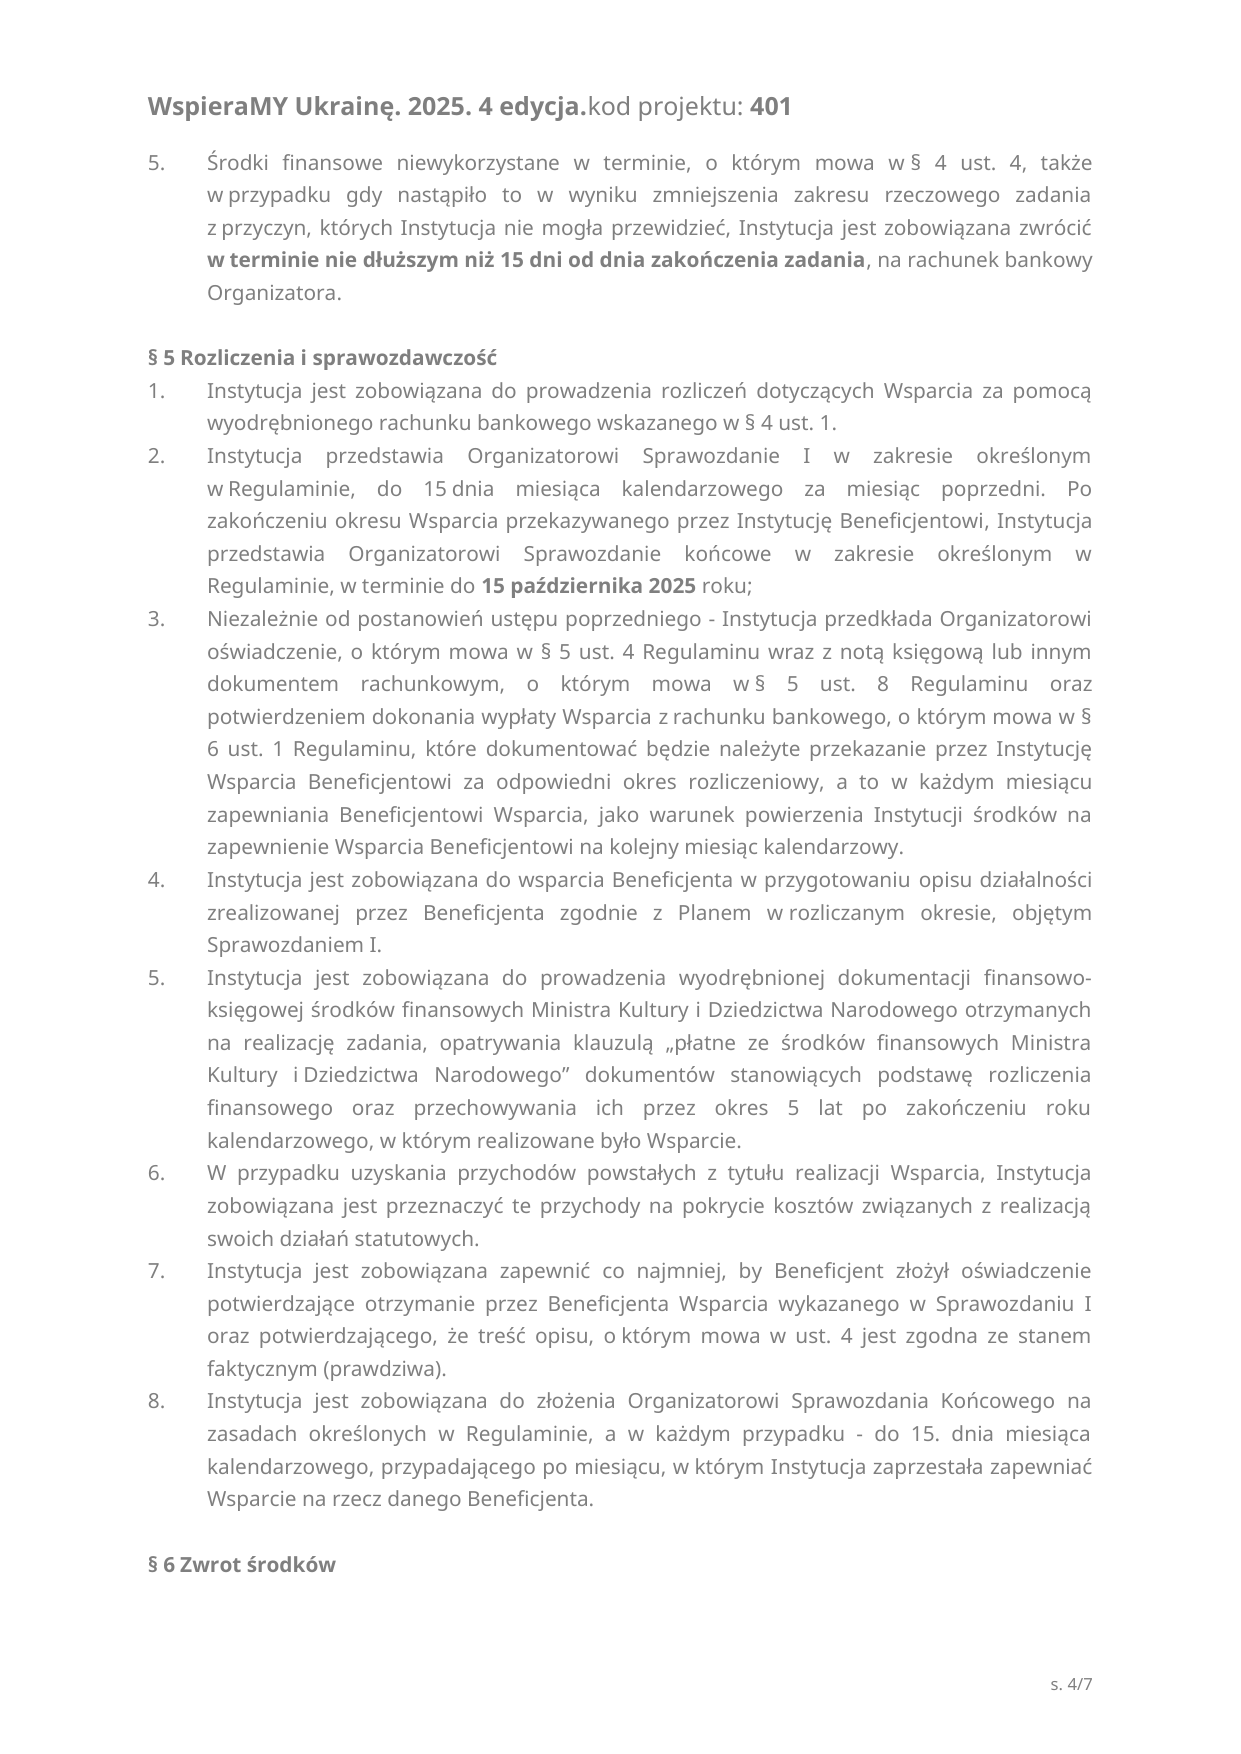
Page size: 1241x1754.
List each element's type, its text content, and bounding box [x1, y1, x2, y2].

list Instytucja przedstawia Organizatorowi Sprawozdanie I w zakresie określonym w Regulaminie, do 15 dnia miesiąca kalendarzowego za miesiąc poprzedni. Po zakończeniu okresu Wsparcia przekazywanego przez Instytucję Beneficjentowi, Instytucja przedstawia Organizatorowi Sprawozdanie końcowe w zakresie określonym w Regulaminie, w terminie do 15 października 2025 roku; [148, 441, 1092, 600]
list Instytucja jest zobowiązana do prowadzenia rozliczeń dotyczących Wsparcia za pomocą wyodrębnionego rachunku bankowego wskazanego w § 4 ust. 1. [148, 376, 1092, 437]
list Instytucja jest zobowiązana do prowadzenia wyodrębnionej dokumentacji finansowo-księgowej środków finansowych Ministra Kultury i Dziedzictwa Narodowego otrzymanych na realizację zadania, opatrywania klauzulą „płatne ze środków finansowych Ministra Kultury i Dziedzictwa Narodowego” dokumentów stanowiących podstawę rozliczenia finansowego oraz przechowywania ich przez okres 5 lat po zakończeniu roku kalendarzowego, w którym realizowane było Wsparcie. [148, 963, 1092, 1154]
list Instytucja jest zobowiązana do wsparcia Beneficjenta w przygotowaniu opisu działalności zrealizowanej przez Beneficjenta zgodnie z Planem w rozliczanym okresie, objętym Sprawozdaniem I. [148, 865, 1092, 959]
list Środki finansowe niewykorzystane w terminie, o którym mowa w § 4 ust. 4, także w przypadku gdy nastąpiło to w wyniku zmniejszenia zakresu rzeczowego zadania z przyczyn, których Instytucja nie mogła przewidzieć, Instytucja jest zobowiązana zwrócić w terminie nie dłuższym niż 15 dni od dnia zakończenia zadania, na rachunek bankowy Organizatora. [148, 148, 1092, 307]
list Niezależnie od postanowień ustępu poprzedniego - Instytucja przedkłada Organizatorowi oświadczenie, o którym mowa w § 5 ust. 4 Regulaminu wraz z notą księgową lub innym dokumentem rachunkowym, o którym mowa w § 5 ust. 8 Regulaminu oraz potwierdzeniem dokonania wypłaty Wsparcia z rachunku bankowego, o którym mowa w § 6 ust. 1 Regulaminu, które dokumentować będzie należyte przekazanie przez Instytucję Wsparcia Beneficjentowi za odpowiedni okres rozliczeniowy, a to w każdym miesiącu zapewniania Beneficjentowi Wsparcia, jako warunek powierzenia Instytucji środków na zapewnienie Wsparcia Beneficjentowi na kolejny miesiąc kalendarzowy. [148, 604, 1092, 861]
list Instytucja jest zobowiązana zapewnić co najmniej, by Beneficjent złożył oświadczenie potwierdzające otrzymanie przez Beneficjenta Wsparcia wykazanego w Sprawozdaniu I oraz potwierdzającego, że treść opisu, o którym mowa w ust. 4 jest zgodna ze stanem faktycznym (prawdziwa). [148, 1256, 1092, 1382]
list Instytucja jest zobowiązana do złożenia Organizatorowi Sprawozdania Końcowego na zasadach określonych w Regulaminie, a w każdym przypadku - do 15. dnia miesiąca kalendarzowego, przypadającego po miesiącu, w którym Instytucja zaprzestała zapewniać Wsparcie na rzecz danego Beneficjenta. [148, 1387, 1092, 1513]
list Rozliczenia i sprawozdawczość [148, 343, 1092, 372]
list W przypadku uzyskania przychodów powstałych z tytułu realizacji Wsparcia, Instytucja zobowiązana jest przeznaczyć te przychody na pokrycie kosztów związanych z realizacją swoich działań statutowych. [148, 1158, 1092, 1252]
list Zwrot środków [148, 1550, 1092, 1578]
